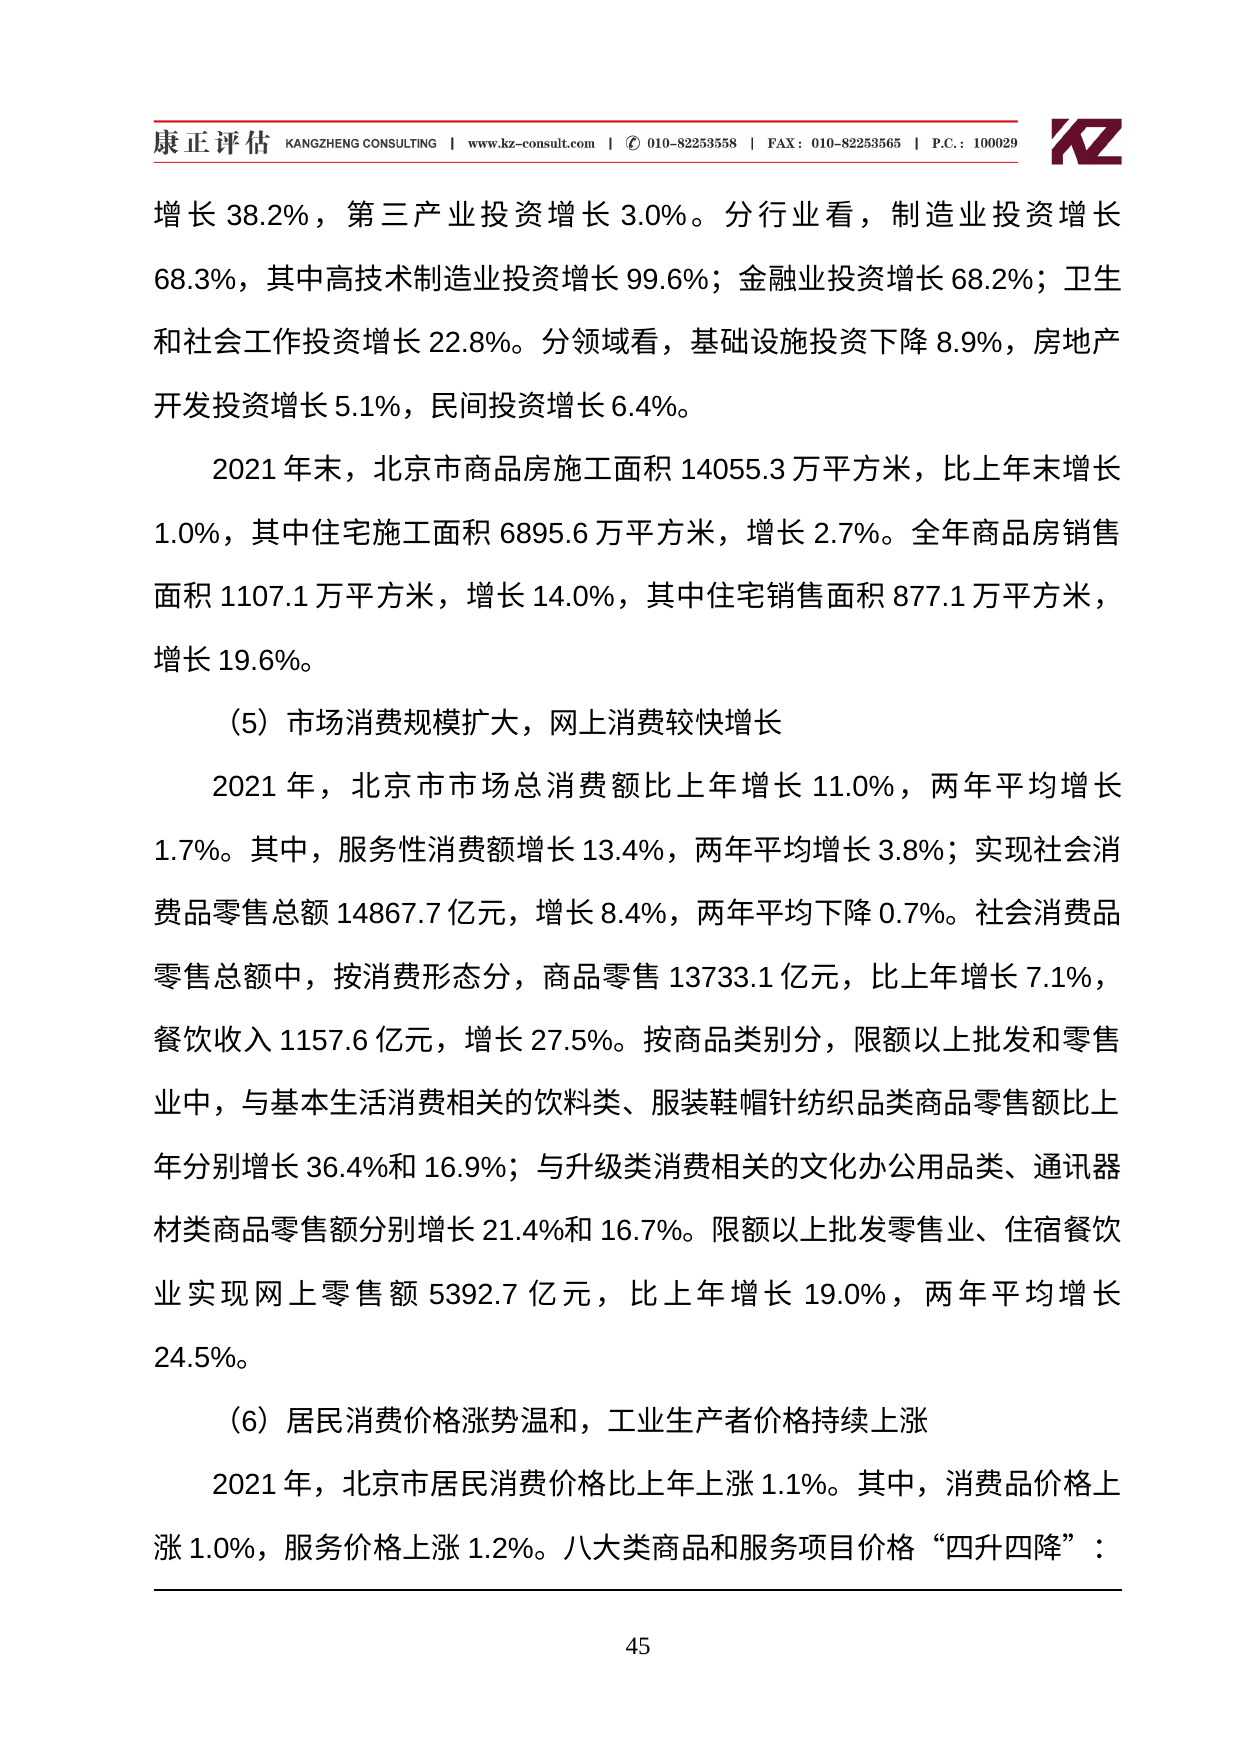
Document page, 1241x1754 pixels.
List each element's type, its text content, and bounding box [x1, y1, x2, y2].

text 2021年，北京市市场总消费额比上年增长11.0%，两年平均增长1.7%。其中，服务性消费额增长13.4%，两年平均增长3.8%；实现社会消费品零售总额14867.7亿元，增长8.4%，两年平均下降0.7%。社会消费品零售总额中，按消费形态分，商品零售13733.1亿元，比上年增长7.1%，餐饮收入1157.6亿元，增长27.5%。按商品类别分，限额以上批发和零售业中，与基本生活消费相关的饮料类、服装鞋帽针纺织品类商品零售额比上年分别增长36.4%和16.9%；与升级类消费相关的文化办公用品类、通讯器材类商品零售额分别增长21.4%和16.7%。限额以上批发零售业、住宿餐饮业实现网上零售额5392.7亿元，比上年增长19.0%，两年平均增长24.5%。 [153, 763, 1122, 1376]
picture [153, 118, 1122, 165]
text 2021年末，北京市商品房施工面积14055.3万平方米，比上年末增长1.0%，其中住宅施工面积6895.6万平方米，增长2.7%。全年商品房销售面积1107.1万平方米，增长14.0%，其中住宅销售面积877.1万平方米，增长19.6%。 [153, 446, 1122, 678]
text （5）市场消费规模扩大，网上消费较快增长 [153, 699, 1122, 742]
text （6）居民消费价格涨势温和，工业生产者价格持续上涨 [153, 1397, 1122, 1439]
